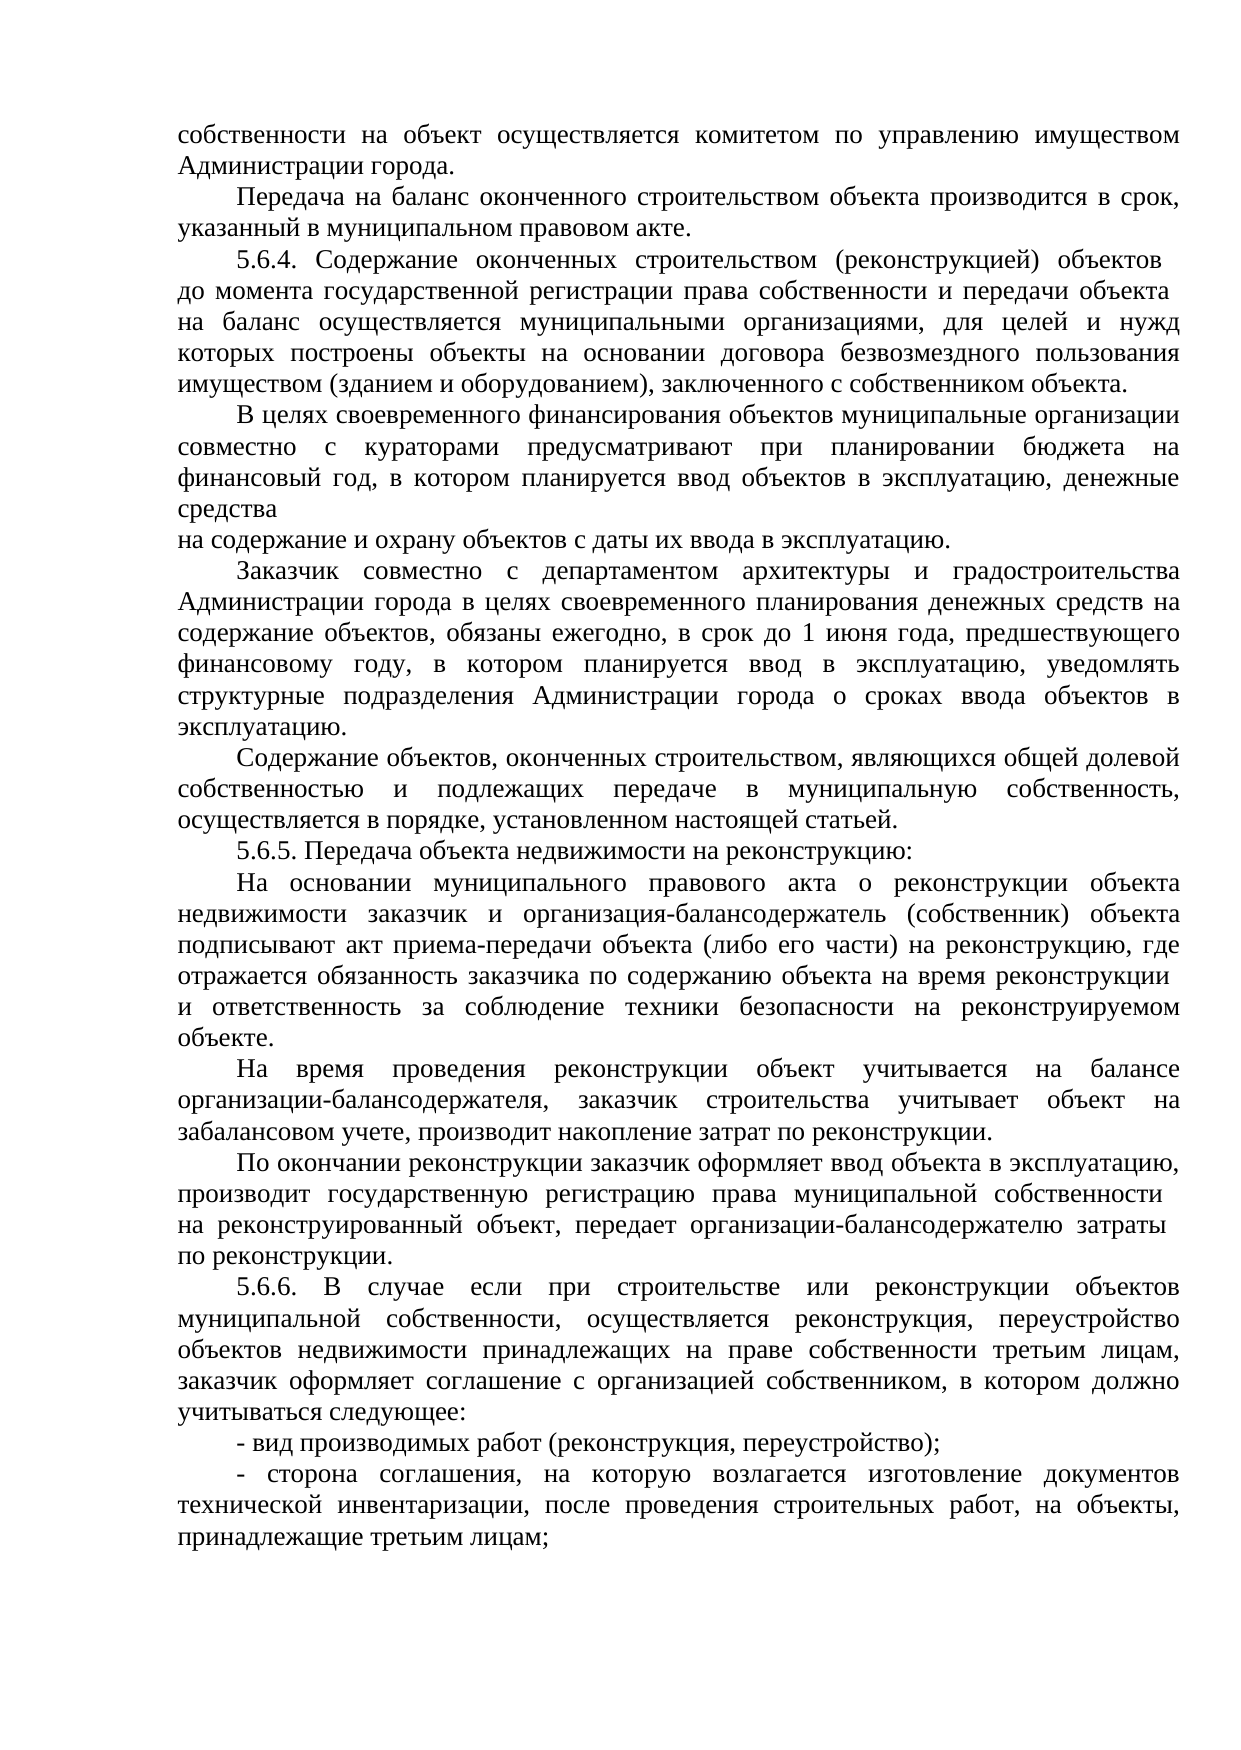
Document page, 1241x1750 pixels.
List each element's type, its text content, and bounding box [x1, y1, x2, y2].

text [177, 118, 1181, 180]
text 5.6.5. Передача объекта недвижимости на реконструкцию: [177, 834, 1181, 866]
text По окончании реконструкции заказчик оформляет ввод объекта в эксплуатацию, производит государственную регистрацию права муниципальной собственности на реконструированный объект, передает организации-балансодержателю затраты по реконструкции. [177, 1146, 1181, 1271]
text - сторона соглашения, на которую возлагается изготовление документов технической инвентаризации, после проведения строительных работ, на объекты, принадлежащие третьим лицам; [177, 1457, 1181, 1551]
text Заказчик совместно с департаментом архитектуры и градостроительства Администрации города в целях своевременного планирования денежных средств на содержание объектов, обязаны ежегодно, в срок до 1 июня года, предшествующего финансовому году, в котором планируется ввод в эксплуатацию, уведомлять структурные подразделения Администрации города о сроках ввода объектов в эксплуатацию. [177, 554, 1181, 741]
text 5.6.6. В случае если при строительстве или реконструкции объектов муниципальной собственности, осуществляется реконструкция, переустройство объектов недвижимости принадлежащих на праве собственности третьим лицам, заказчик оформляет соглашение с организацией собственником, в котором должно учитываться следующее: [177, 1271, 1181, 1426]
text Содержание объектов, оконченных строительством, являющихся общей долевой собственностью и подлежащих передаче в муниципальную собственность, осуществляется в порядке, установленном настоящей статьей. [177, 741, 1181, 834]
text Передача на баланс оконченного строительством объекта производится в срок, указанный в муниципальном правовом акте. [177, 180, 1181, 243]
text На основании муниципального правового акта о реконструкции объекта недвижимости заказчик и организация-балансодержатель (собственник) объекта подписывают акт приема-передачи объекта (либо его части) на реконструкцию, где отражается обязанность заказчика по содержанию объекта на время реконструкции и ответственность за соблюдение техники безопасности на реконструируемом объекте. [177, 866, 1181, 1052]
text На время проведения реконструкции объект учитывается на балансе организации-балансодержателя, заказчик строительства учитывает объект на забалансовом учете, производит накопление затрат по реконструкции. [177, 1052, 1181, 1146]
text В целях своевременного финансирования объектов муниципальные организации совместно с кураторами предусматривают при планировании бюджета на финансовый год, в котором планируется ввод объектов в эксплуатацию, денежные средства на содержание и охрану объектов с даты их ввода в эксплуатацию. [177, 398, 1181, 554]
text 5.6.4. Содержание оконченных строительством (реконструкцией) объектов до момента государственной регистрации права собственности и передачи объекта на баланс осуществляется муниципальными организациями, для целей и нужд которых построены объекты на основании договора безвозмездного пользования имуществом (зданием и оборудованием), заключенного с собственником объекта. [177, 243, 1181, 398]
text - вид производимых работ (реконструкция, переустройство); [177, 1426, 1181, 1457]
